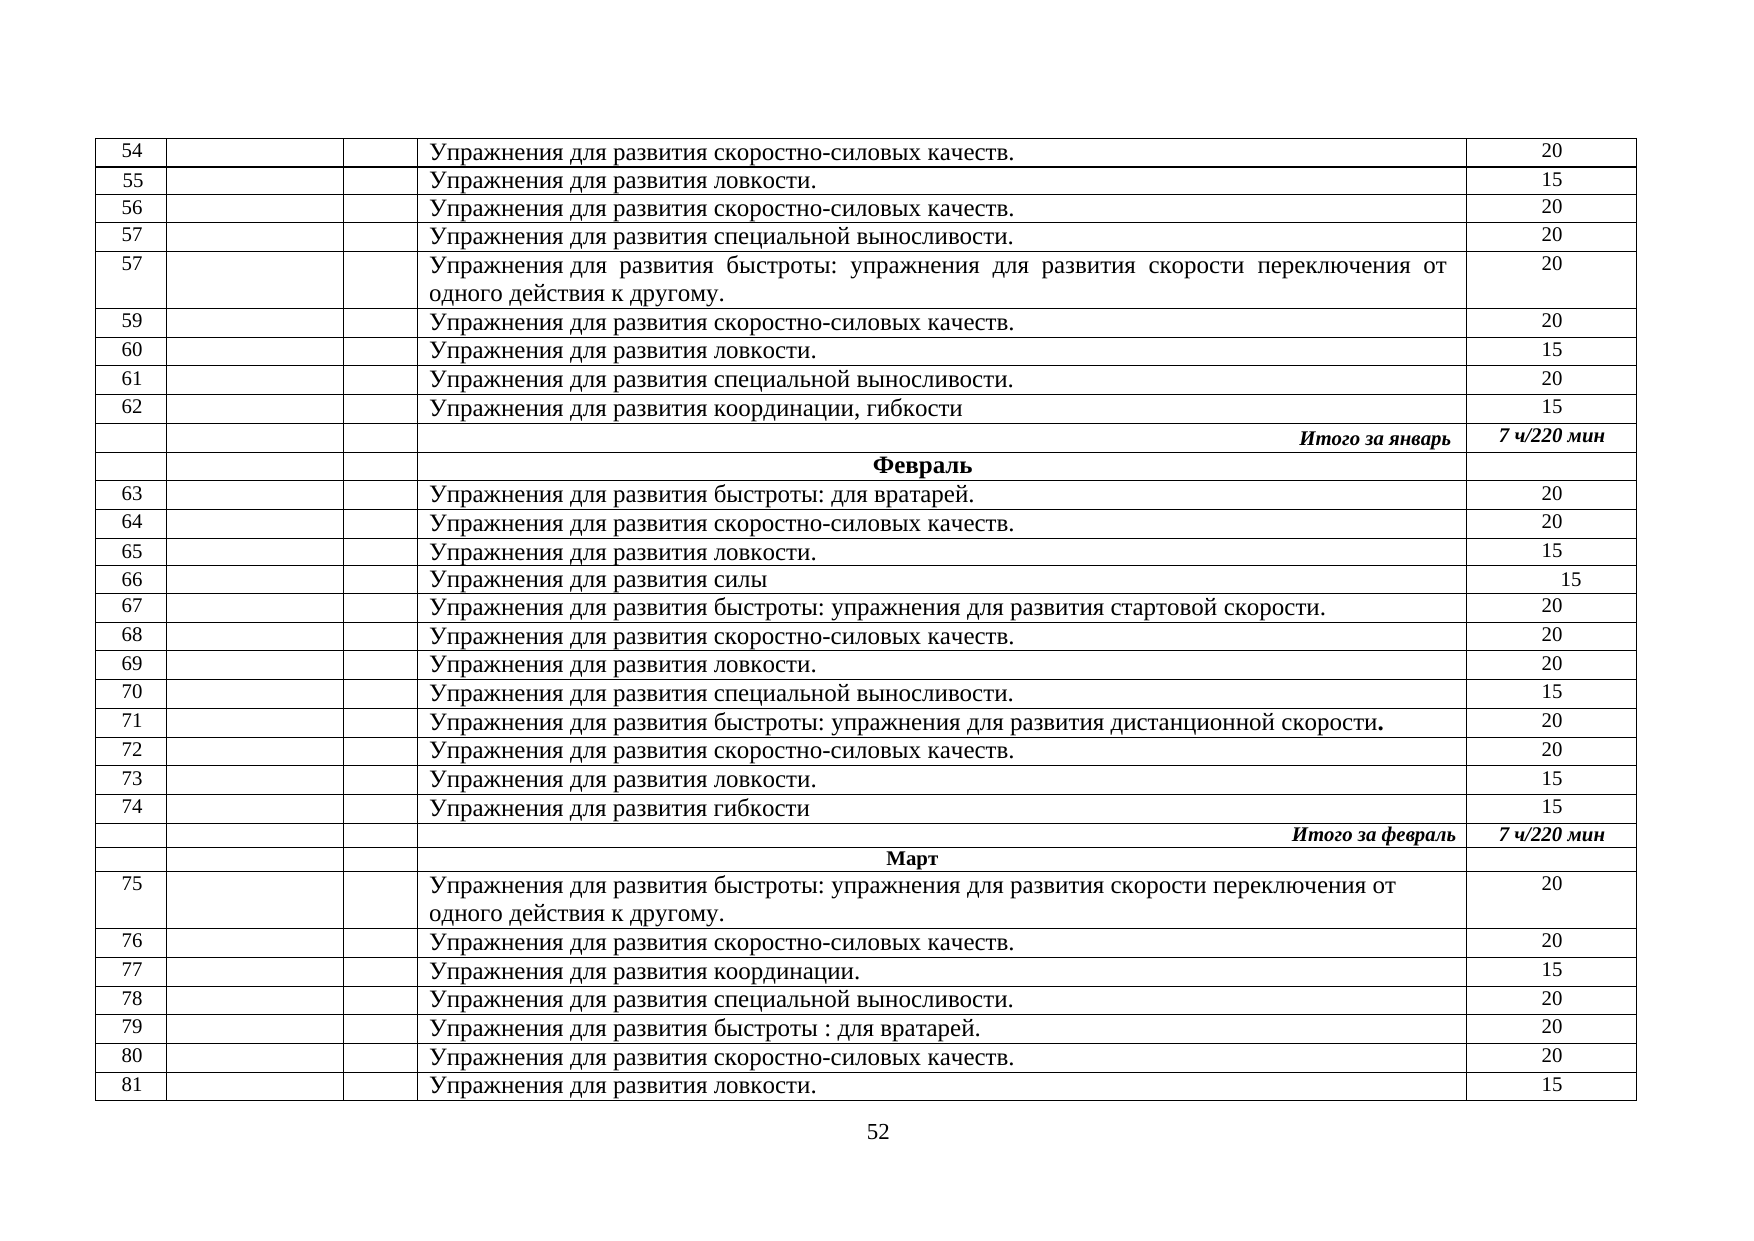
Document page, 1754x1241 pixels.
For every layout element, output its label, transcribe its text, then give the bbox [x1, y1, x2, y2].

table_cell 60 [96, 338, 166, 365]
table_cell 15 [1467, 539, 1636, 565]
table_cell Упражнения для развития скоростно-силовых качеств. [418, 738, 1466, 765]
table_cell 15 [1467, 338, 1636, 365]
table_cell 66 [96, 566, 166, 593]
table_cell [96, 848, 166, 871]
table_cell 20 [1467, 1044, 1636, 1072]
table_cell 75 [96, 872, 166, 928]
table_cell 73 [96, 766, 166, 794]
table_cell [344, 481, 417, 509]
table_cell 64 [96, 510, 166, 538]
table_header 54 [96, 139, 166, 166]
table_cell [344, 168, 417, 194]
table_header [344, 139, 417, 166]
table_cell 20 [1467, 1015, 1636, 1043]
table_cell [344, 594, 417, 622]
table_cell 20 [1467, 738, 1636, 765]
table_cell 81 [96, 1073, 166, 1100]
table_cell 68 [96, 623, 166, 650]
table_cell [167, 338, 343, 365]
table_cell [167, 651, 343, 679]
table_cell [167, 795, 343, 823]
table_cell [167, 309, 343, 337]
table_header Упражнения для развития скоростно-силовых качеств. [418, 139, 1466, 166]
table_cell 62 [96, 395, 166, 423]
table_cell Упражнения для развития быстроты: упражнения для развития скорости переключения от одного действия к другому. [418, 252, 1466, 308]
table_cell Упражнения для развития специальной выносливости. [418, 680, 1466, 708]
table_cell Упражнения для развития гибкости [418, 795, 1466, 823]
table_cell [344, 539, 417, 565]
table_cell Февраль [418, 453, 1466, 480]
table_cell Упражнения для развития скоростно-силовых качеств. [418, 623, 1466, 650]
table_cell Упражнения для развития координации. [418, 958, 1466, 986]
table_cell 80 [96, 1044, 166, 1072]
table_cell [167, 366, 343, 394]
table_cell [96, 453, 166, 480]
table_cell Упражнения для развития быстроты: упражнения для развития дистанционной скорости. [418, 709, 1466, 737]
table_cell [167, 680, 343, 708]
table_cell Упражнения для развития скоростно-силовых качеств. [418, 929, 1466, 957]
table_cell [344, 651, 417, 679]
table_cell [344, 453, 417, 480]
table_cell 67 [96, 594, 166, 622]
table_cell 71 [96, 709, 166, 737]
table_cell 20 [1467, 987, 1636, 1014]
table_cell Упражнения для развития быстроты: для вратарей. [418, 481, 1466, 509]
table_cell 72 [96, 738, 166, 765]
table_cell [344, 709, 417, 737]
table_cell Упражнения для развития ловкости. [418, 539, 1466, 565]
table_cell 20 [1467, 510, 1636, 538]
table_cell [344, 252, 417, 308]
table_cell 20 [1467, 366, 1636, 394]
table_cell [167, 709, 343, 737]
table_cell Упражнения для развития специальной выносливости. [418, 366, 1466, 394]
table_cell Упражнения для развития скоростно-силовых качеств. [418, 195, 1466, 222]
table_cell [344, 510, 417, 538]
table_cell [167, 766, 343, 794]
table_cell Март [418, 848, 1466, 871]
table_cell [344, 395, 417, 423]
table_cell [96, 824, 166, 847]
table_cell [167, 566, 343, 593]
table_cell [344, 366, 417, 394]
table_cell [167, 395, 343, 423]
table_cell [344, 338, 417, 365]
table_cell 55 [96, 168, 166, 194]
table_cell 57 [96, 252, 166, 308]
table_cell 15 [1467, 1073, 1636, 1100]
table_cell Упражнения для развития быстроты: упражнения для развития стартовой скорости. [418, 594, 1466, 622]
table_cell 69 [96, 651, 166, 679]
table_cell 20 [1467, 709, 1636, 737]
table_cell [167, 738, 343, 765]
table_cell 20 [1467, 651, 1636, 679]
table_cell [167, 872, 343, 928]
table_cell Упражнения для развития ловкости. [418, 338, 1466, 365]
table_cell 20 [1467, 195, 1636, 222]
table_cell [344, 424, 417, 452]
table_cell [167, 424, 343, 452]
table_cell [344, 738, 417, 765]
table_cell [344, 1073, 417, 1100]
table_cell 20 [1467, 223, 1636, 251]
table_cell [344, 223, 417, 251]
table_cell 70 [96, 680, 166, 708]
table_cell 57 [96, 223, 166, 251]
table_cell [344, 766, 417, 794]
table_cell Упражнения для развития быстроты : для вратарей. [418, 1015, 1466, 1043]
table_cell 15 [1467, 168, 1636, 194]
table_cell [167, 252, 343, 308]
table_cell [167, 481, 343, 509]
table_cell Упражнения для развития скоростно-силовых качеств. [418, 510, 1466, 538]
table_cell [344, 824, 417, 847]
table_header [167, 139, 343, 166]
table_cell 20 [1467, 623, 1636, 650]
table_cell [167, 594, 343, 622]
table_cell Итого за январь [418, 424, 1466, 452]
table_cell Упражнения для развития координации, гибкости [418, 395, 1466, 423]
table_cell 78 [96, 987, 166, 1014]
table_cell [167, 1044, 343, 1072]
table_cell 7 ч/220 мин [1467, 824, 1636, 847]
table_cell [418, 987, 1466, 1014]
table_cell 20 [1467, 872, 1636, 928]
table_cell [167, 195, 343, 222]
table_cell [344, 195, 417, 222]
table_cell [167, 623, 343, 650]
table_cell [167, 824, 343, 847]
table_cell [1467, 848, 1636, 871]
table_cell Упражнения для развития специальной выносливости. [418, 223, 1466, 251]
table_cell [344, 987, 417, 1014]
table_cell [167, 1073, 343, 1100]
table_cell 15 [1467, 766, 1636, 794]
table_cell 15 [1467, 680, 1636, 708]
table_cell 15 [1467, 958, 1636, 986]
table_cell [344, 795, 417, 823]
table_cell [167, 929, 343, 957]
table_cell 79 [96, 1015, 166, 1043]
table_cell 59 [96, 309, 166, 337]
table_cell 7 ч/220 мин [1467, 424, 1636, 452]
table_cell Упражнения для развития ловкости. [418, 651, 1466, 679]
table_cell Упражнения для развития скоростно-силовых качеств. [418, 1044, 1466, 1072]
table_cell [1467, 453, 1636, 480]
table_cell [167, 1015, 343, 1043]
table_cell Упражнения для развития ловкости. [418, 766, 1466, 794]
table_cell 20 [1467, 929, 1636, 957]
table_cell [344, 1015, 417, 1043]
table_cell 20 [1467, 252, 1636, 308]
table_cell [167, 510, 343, 538]
table_cell [167, 223, 343, 251]
table_cell [344, 566, 417, 593]
table_cell [344, 309, 417, 337]
table_cell [344, 623, 417, 650]
table_cell 20 [1467, 594, 1636, 622]
table_cell [344, 958, 417, 986]
table_cell 77 [96, 958, 166, 986]
table_cell [96, 424, 166, 452]
table_cell 15 [1467, 395, 1636, 423]
table_header 20 [1467, 139, 1636, 166]
table_cell Упражнения для развития силы [418, 566, 1466, 593]
table_cell 56 [96, 195, 166, 222]
table_cell 15 [1467, 566, 1636, 593]
table_cell Итого за февраль [418, 824, 1466, 847]
table_cell Упражнения для развития ловкости. [418, 168, 1466, 194]
table_cell [344, 1044, 417, 1072]
table_cell [167, 848, 343, 871]
table_cell 76 [96, 929, 166, 957]
table_cell [167, 987, 343, 1014]
table_cell 63 [96, 481, 166, 509]
table_cell [167, 453, 343, 480]
table_cell [167, 539, 343, 565]
table_cell [344, 680, 417, 708]
table_cell Упражнения для развития ловкости. [418, 1073, 1466, 1100]
table_cell 20 [1467, 309, 1636, 337]
table_cell [344, 848, 417, 871]
table_cell [167, 168, 343, 194]
table_cell 61 [96, 366, 166, 394]
table_cell Упражнения для развития быстроты: упражнения для развития скорости переключения от одного действия к другому. [418, 872, 1466, 928]
table_cell [167, 958, 343, 986]
table_cell Упражнения для развития скоростно-силовых качеств. [418, 309, 1466, 337]
table_cell 74 [96, 795, 166, 823]
table_cell 15 [1467, 795, 1636, 823]
table_cell 65 [96, 539, 166, 565]
table_cell 20 [1467, 481, 1636, 509]
table_cell [344, 872, 417, 928]
table_cell [344, 929, 417, 957]
